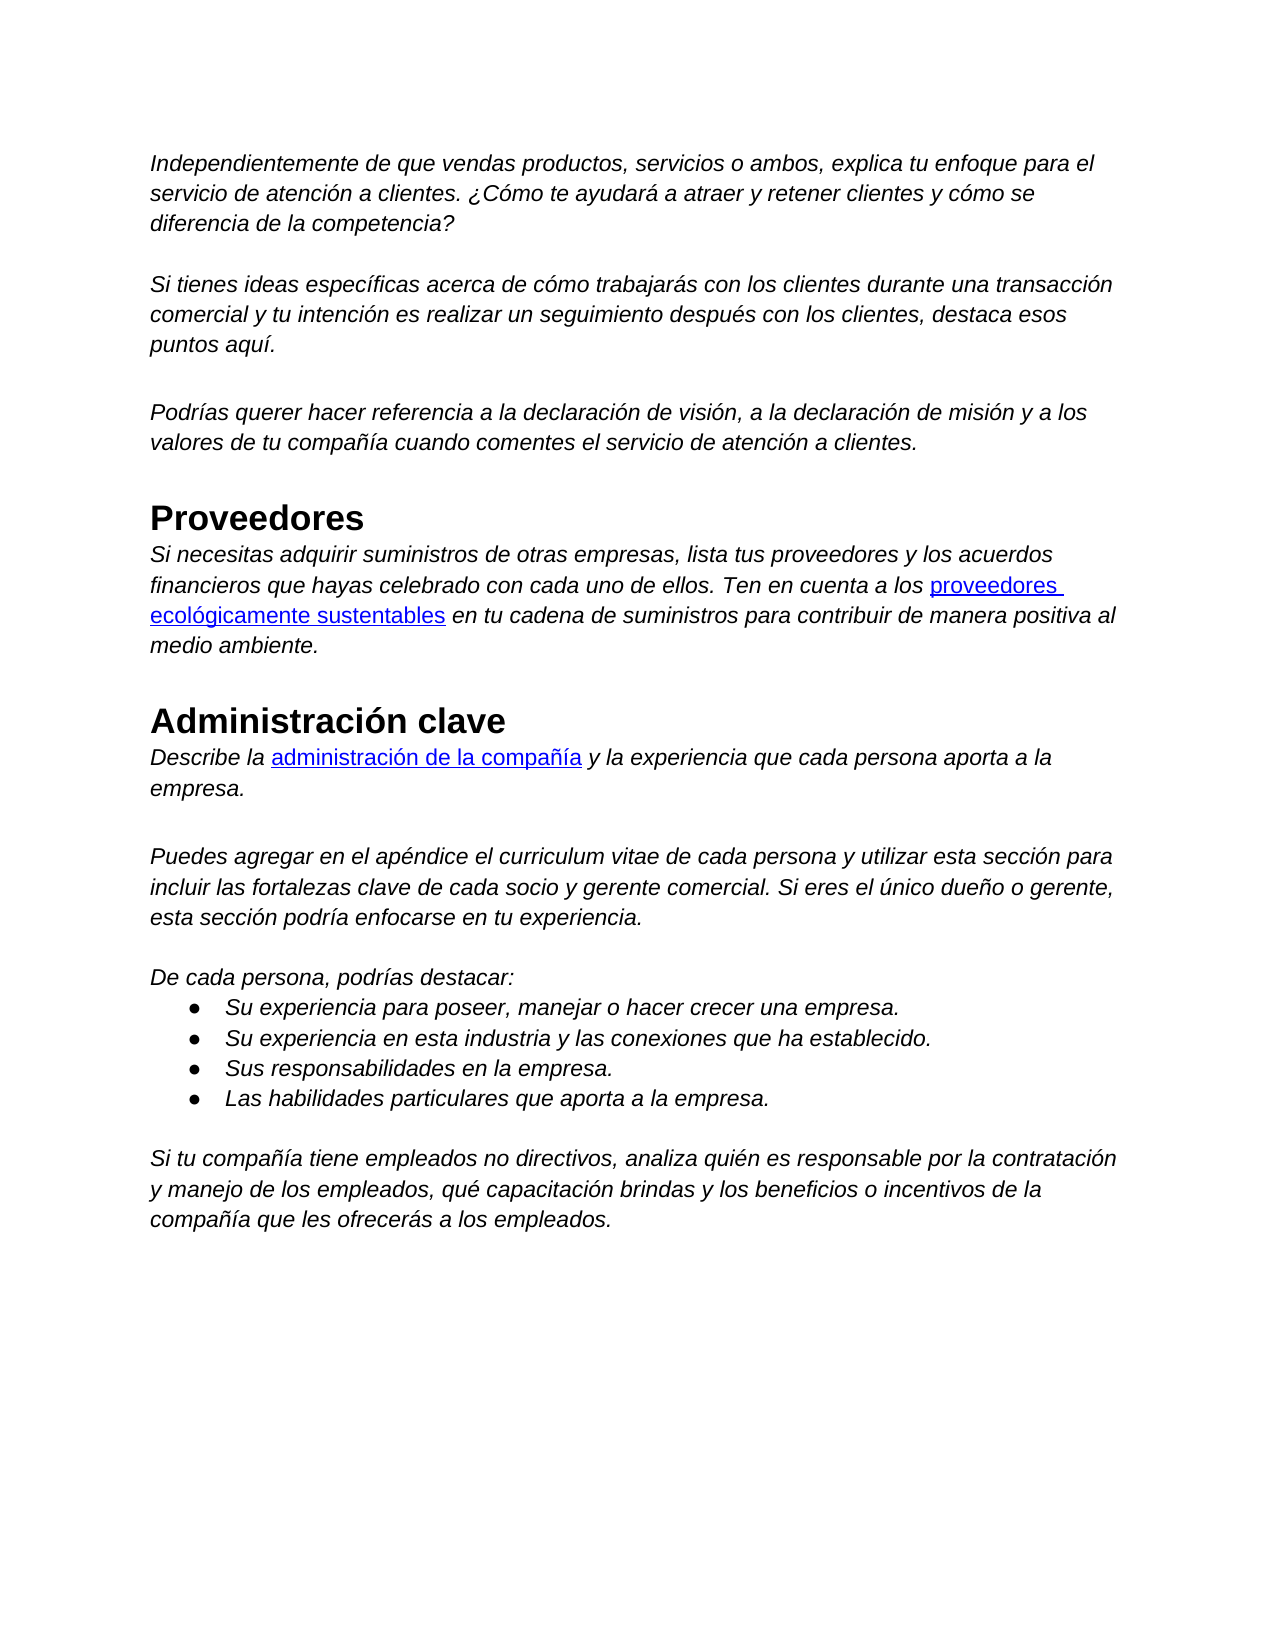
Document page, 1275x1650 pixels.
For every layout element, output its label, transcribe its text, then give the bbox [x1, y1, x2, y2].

list Las habilidades particulares que aporta a la empresa. [187, 1085, 1125, 1142]
text Si tienes ideas específicas acerca de cómo trabajarás con los clientes durante una transacción comercial y tu intención es realizar un seguimiento después con los clientes, destaca esos puntos aquí. [150, 271, 1125, 358]
text Independientemente de que vendas productos, servicios o ambos, explica tu enfoque para el servicio de atención a clientes. ¿Cómo te ayudará a atraer y retener clientes y cómo se diferencia de la competencia? [150, 150, 1125, 237]
text Puedes agregar en el apéndice el curriculum vitae de cada persona y utilizar esta sección para incluir las fortalezas clave de cada socio y gerente comercial. Si eres el único dueño o gerente, esta sección podría enfocarse en tu experiencia. [150, 843, 1125, 930]
list Su experiencia en esta industria y las conexiones que ha establecido. [187, 1024, 1125, 1051]
subtitle Proveedores Si necesitas adquirir suministros de otras empresas, lista tus proveedores y los acuerdos financieros que hayas celebrado con cada uno de ellos. Ten en cuenta a los proveedores ecológicamente sustentables en tu cadena de suministros para contribuir de manera positiva al medio ambiente. [150, 497, 1125, 658]
text De cada persona, podrías destacar: [150, 964, 1125, 991]
list Su experiencia para poseer, manejar o hacer crecer una empresa. [187, 994, 1125, 1021]
list Sus responsabilidades en la empresa. [187, 1055, 1125, 1081]
subtitle Administración clave Describe la administración de la compañía y la experiencia que cada persona aporta a la empresa. [150, 700, 1125, 801]
text Si tu compañía tiene empleados no directivos, analiza quién es responsable por la contratación y manejo de los empleados, qué capacitación brindas y los beneficios o incentivos de la compañía que les ofrecerás a los empleados. [150, 1145, 1125, 1232]
subtitle Podrías querer hacer referencia a la declaración de visión, a la declaración de misión y a los valores de tu compañía cuando comentes el servicio de atención a clientes. [150, 399, 1125, 456]
